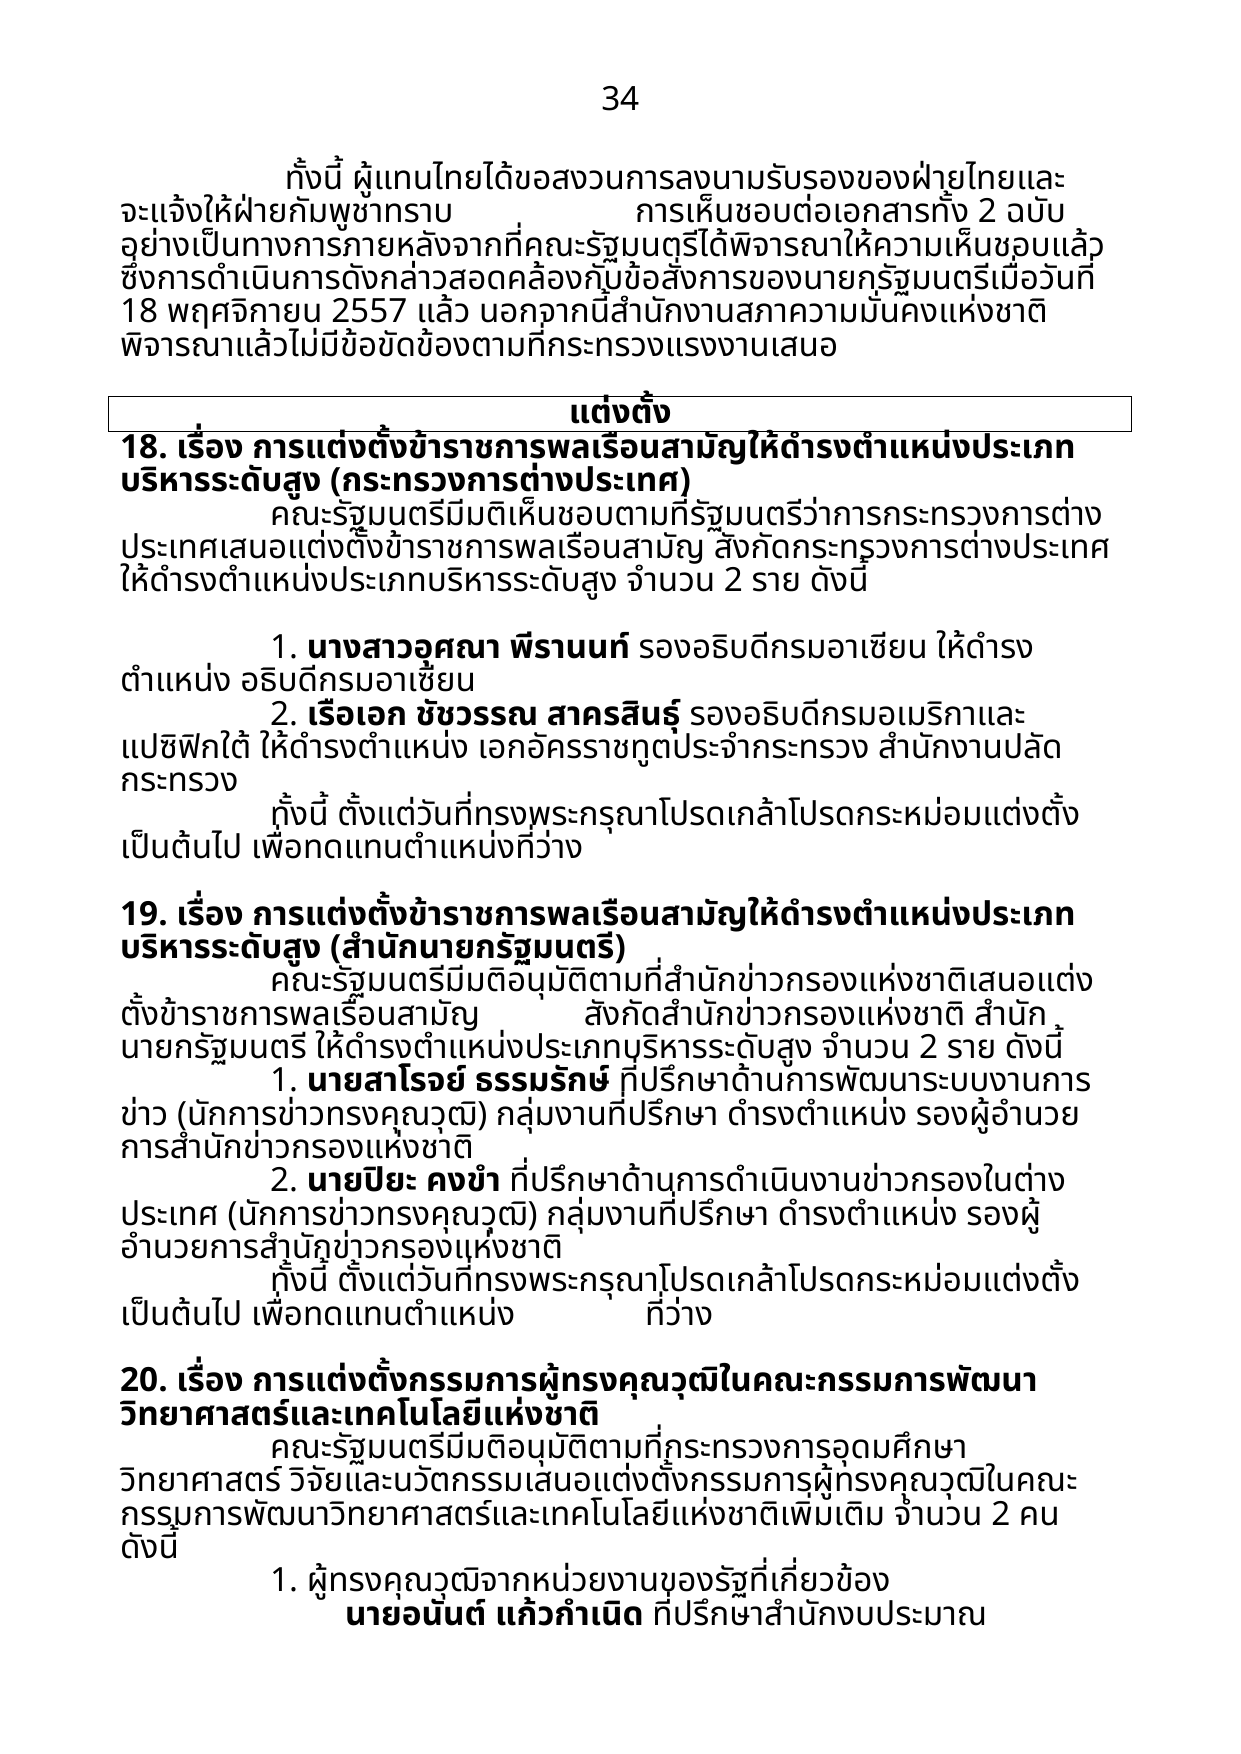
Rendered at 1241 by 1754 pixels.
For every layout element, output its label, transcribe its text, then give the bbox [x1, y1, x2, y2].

text 1. นางสาวอุศณา พีรานนท์ รองอธิบดีกรมอาเซียน ให้ดำรงตำแหน่ง อธิบดีกรมอาเซียน [120, 632, 1120, 698]
text 1. ผู้ทรงคุณวุฒิจากหน่วยงานของรัฐที่เกี่ยวข้อง [120, 1565, 1120, 1598]
text ทั้งนี้ ตั้งแต่วันที่ทรงพระกรุณาโปรดเกล้าโปรดกระหม่อมแต่งตั้งเป็นต้นไป เพื่อทดแทนตำแหน่ง ที่ว่าง [120, 1265, 1120, 1332]
text นายอนันต์ แก้วกำเนิด ที่ปรึกษาสำนักงบประมาณ [120, 1598, 1120, 1632]
table_header แต่งตั้ง [109, 397, 1131, 431]
text 1. นายสาโรจย์ ธรรมรักษ์ ที่ปรึกษาด้านการพัฒนาระบบงานการข่าว (นักการข่าวทรงคุณวุฒิ) กลุ่มงานที่ปรึกษา ดำรงตำแหน่ง รองผู้อำนวยการสำนักข่าวกรองแห่งชาติ [120, 1065, 1120, 1165]
text 2. นายปิยะ คงขำ ที่ปรึกษาด้านการดำเนินงานข่าวกรองในต่างประเทศ (นักการข่าวทรงคุณวุฒิ) กลุ่มงานที่ปรึกษา ดำรงตำแหน่ง รองผู้อำนวยการสำนักข่าวกรองแห่งชาติ [120, 1165, 1120, 1265]
text คณะรัฐมนตรีมีมติอนุมัติตามที่กระทรวงการอุดมศึกษา วิทยาศาสตร์ วิจัยและนวัตกรรมเสนอแต่งตั้งกรรมการผู้ทรงคุณวุฒิในคณะกรรมการพัฒนาวิทยาศาสตร์และเทคโนโลยีแห่งชาติเพิ่มเติม จำนวน 2 คน ดังนี้ [120, 1432, 1120, 1565]
text 20. เรื่อง การแต่งตั้งกรรมการผู้ทรงคุณวุฒิในคณะกรรมการพัฒนาวิทยาศาสตร์และเทคโนโลยีแห่งชาติ [120, 1365, 1120, 1432]
text คณะรัฐมนตรีมีมติเห็นชอบตามที่รัฐมนตรีว่าการกระทรวงการต่างประเทศเสนอแต่งตั้งข้าราชการพลเรือนสามัญ สังกัดกระทรวงการต่างประเทศ ให้ดำรงตำแหน่งประเภทบริหารระดับสูง จำนวน 2 ราย ดังนี้ [120, 498, 1120, 598]
text 2. เรือเอก ชัชวรรณ สาครสินธุ์ รองอธิบดีกรมอเมริกาและแปซิฟิกใต้ ให้ดำรงตำแหน่ง เอกอัครราชทูตประจำกระทรวง สำนักงานปลัดกระทรวง [120, 698, 1120, 798]
text คณะรัฐมนตรีมีมติอนุมัติตามที่สำนักข่าวกรองแห่งชาติเสนอแต่งตั้งข้าราชการพลเรือนสามัญ สังกัดสำนักข่าวกรองแห่งชาติ สำนักนายกรัฐมนตรี ให้ดำรงตำแหน่งประเภทบริหารระดับสูง จำนวน 2 ราย ดังนี้ [120, 965, 1120, 1065]
text ทั้งนี้ ผู้แทนไทยได้ขอสงวนการลงนามรับรองของฝ่ายไทยและจะแจ้งให้ฝ่ายกัมพูชาทราบ การเห็นชอบต่อเอกสารทั้ง 2 ฉบับ อย่างเป็นทางการภายหลังจากที่คณะรัฐมนตรีได้พิจารณาให้ความเห็นชอบแล้ว ซึ่งการดำเนินการดังกล่าวสอดคล้องกับข้อสั่งการของนายกรัฐมนตรีเมื่อวันที่ 18 พฤศจิกายน 2557 แล้ว นอกจากนี้สำนักงานสภาความมั่นคงแห่งชาติพิจารณาแล้วไม่มีข้อขัดข้องตามที่กระทรวงแรงงานเสนอ [120, 163, 1120, 363]
text 18. เรื่อง การแต่งตั้งข้าราชการพลเรือนสามัญให้ดำรงตำแหน่งประเภทบริหารระดับสูง (กระทรวงการต่างประเทศ) [120, 432, 1120, 498]
text ทั้งนี้ ตั้งแต่วันที่ทรงพระกรุณาโปรดเกล้าโปรดกระหม่อมแต่งตั้งเป็นต้นไป เพื่อทดแทนตำแหน่งที่ว่าง [120, 798, 1120, 865]
text 19. เรื่อง การแต่งตั้งข้าราชการพลเรือนสามัญให้ดำรงตำแหน่งประเภทบริหารระดับสูง (สำนักนายกรัฐมนตรี) [120, 898, 1120, 965]
